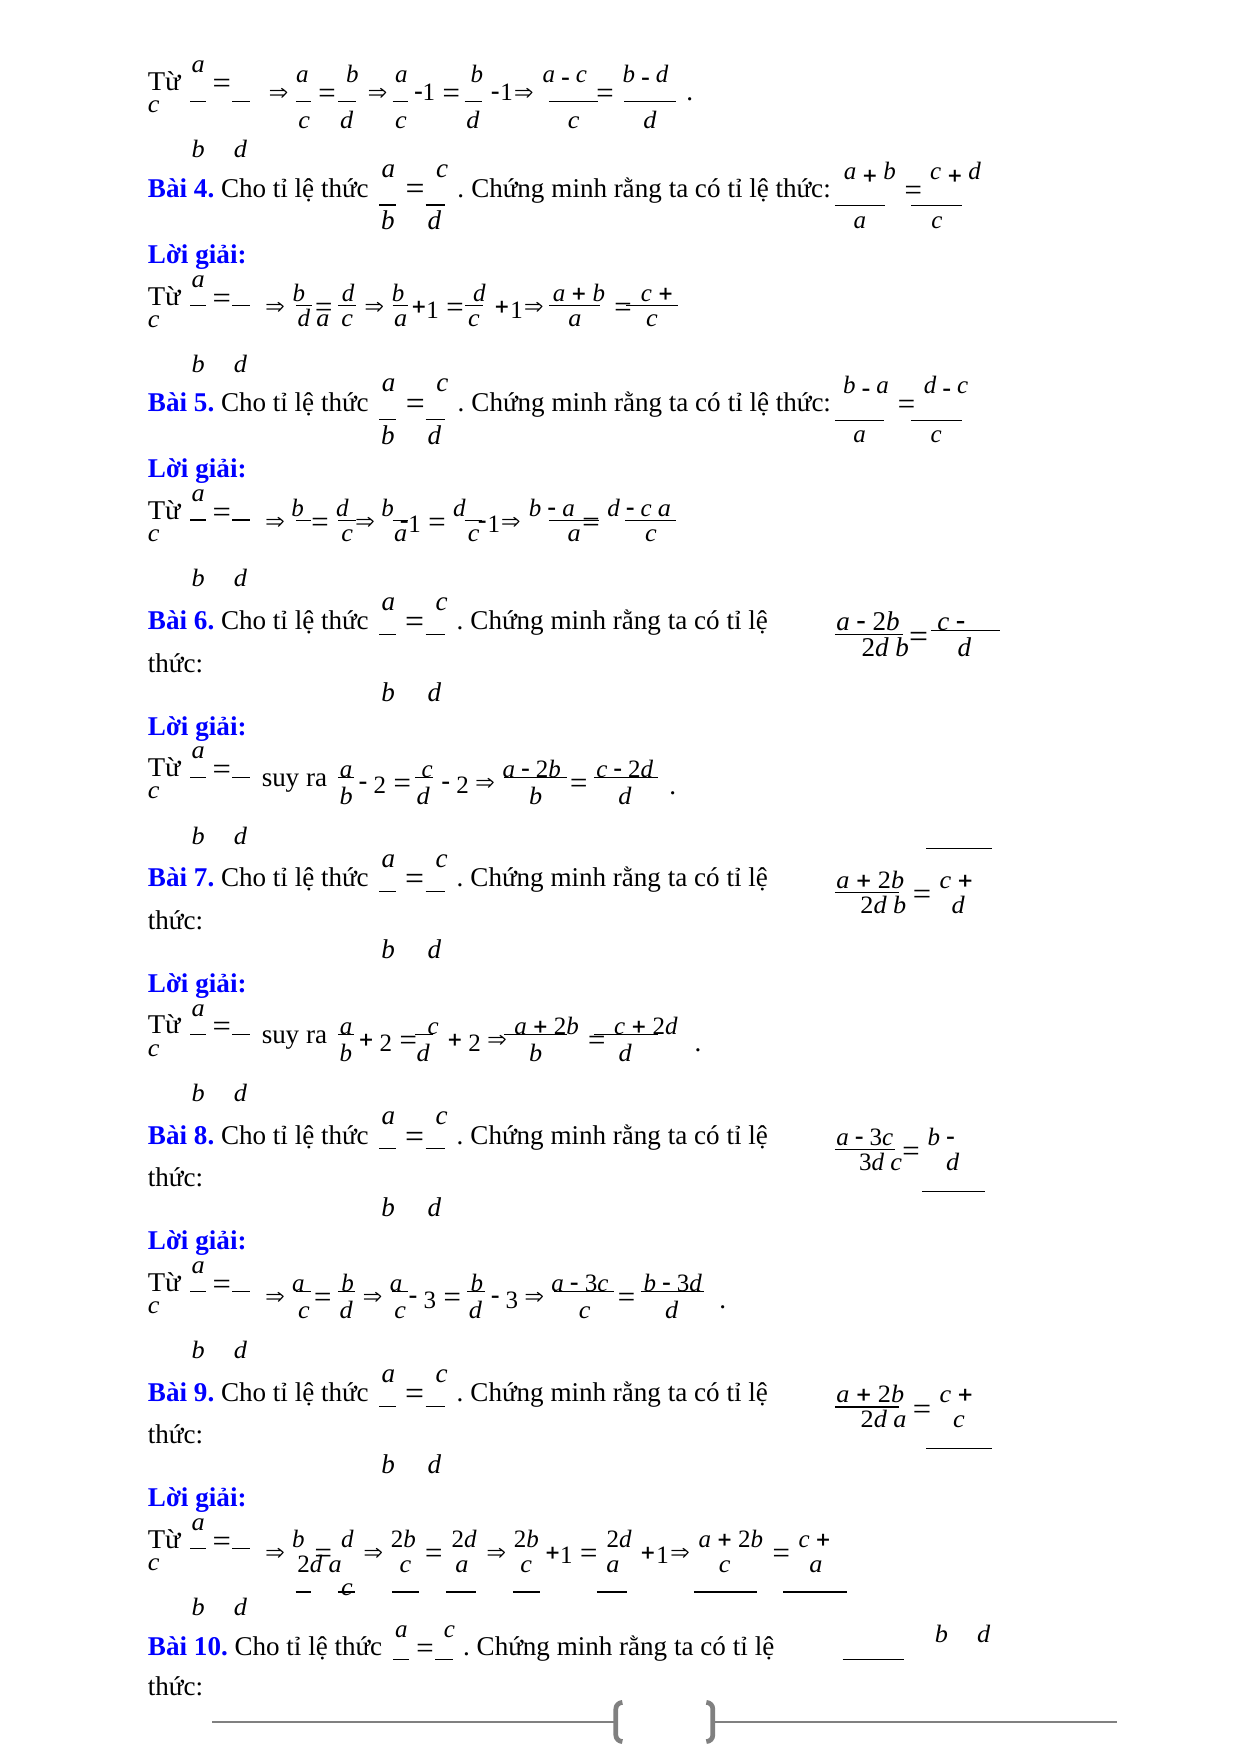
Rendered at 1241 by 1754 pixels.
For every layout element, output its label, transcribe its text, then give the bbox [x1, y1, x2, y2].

text b d [191, 1596, 247, 1620]
text b d [135, 1452, 686, 1478]
text a  2  c  2  a  2b  c  2d . [339, 1004, 1211, 1042]
text  b  d  b 1  d 1 b  a  d  c a c a c a c [265, 487, 675, 546]
text b d [135, 1195, 686, 1221]
text b d a c [381, 206, 1211, 236]
text a  2b  c  2d b d [836, 599, 997, 662]
list d b d [339, 1042, 1211, 1066]
subtitle Lời giải: [148, 452, 247, 484]
text b d [835, 1623, 1089, 1648]
text b d [135, 938, 686, 964]
text Bài 10. Cho tỉ lệ thức a  c . Chứng minh rằng ta có tỉ lệ thức: [148, 1623, 831, 1704]
text Bài 4. Cho tỉ lệ thức a  c . Chứng minh rằng ta có tỉ lệ thức: a  b  c  d [148, 166, 1211, 205]
text  a  b  a  3  b  3  a  3c  b  3d . [265, 1262, 1211, 1299]
subtitle Lời giải: [148, 1481, 247, 1512]
subtitle Lời giải: [148, 967, 247, 998]
text Bài 7. Cho tỉ lệ thức a  c . Chứng minh rằng ta có tỉ lệ thức: [148, 853, 823, 938]
text Từ a  c [148, 1002, 247, 1082]
text b d [191, 139, 247, 163]
text  a  b  a 1  b 1 a  c  b  d . [252, 67, 708, 109]
text a  3c  b  3d c d [836, 1116, 982, 1176]
subtitle Lời giải: [148, 710, 247, 741]
text a  2b  c  2d a c [836, 1374, 989, 1433]
text b d a c [381, 420, 1211, 450]
text b d [135, 681, 686, 707]
text a  2b  c  2d b d [836, 859, 989, 918]
subtitle Lời giải: [148, 238, 247, 269]
text b d [191, 1082, 247, 1106]
subtitle Lời giải: [148, 1224, 247, 1255]
text  b  d  2b  2d  2b 1  2d 1 a  2b  c  2d a c a c a c a c [265, 1518, 844, 1601]
text b d [191, 353, 247, 377]
text Từ a  c [148, 1516, 247, 1596]
text Từ a  c [148, 273, 247, 353]
text b d [191, 825, 247, 849]
text b d b d [339, 785, 1211, 809]
text Từ a  c [148, 745, 247, 825]
text  b  d  b 1  d 1 a  b  c  d a c a c a c [265, 273, 674, 332]
text Bài 5. Cho tỉ lệ thức a  c . Chứng minh rằng ta có tỉ lệ thức: b  a  d  c [148, 380, 1211, 420]
text a  2  c  2  a  2b  c  2d . [339, 747, 1211, 785]
text c d c d c d [252, 109, 702, 133]
text b d [191, 1339, 247, 1363]
text Từ a  c [148, 1259, 247, 1339]
text Từ a  c [148, 58, 247, 139]
text b d [191, 568, 247, 592]
text c d c d c d [298, 1299, 1211, 1323]
text Bài 8. Cho tỉ lệ thức a  c . Chứng minh rằng ta có tỉ lệ thức: [148, 1110, 823, 1195]
text suy ra [262, 761, 327, 792]
text Từ a  c [148, 487, 247, 568]
text suy ra [262, 1018, 327, 1049]
text Bài 6. Cho tỉ lệ thức a  c . Chứng minh rằng ta có tỉ lệ thức: [148, 596, 823, 681]
text Bài 9. Cho tỉ lệ thức a  c . Chứng minh rằng ta có tỉ lệ thức: [148, 1367, 823, 1452]
